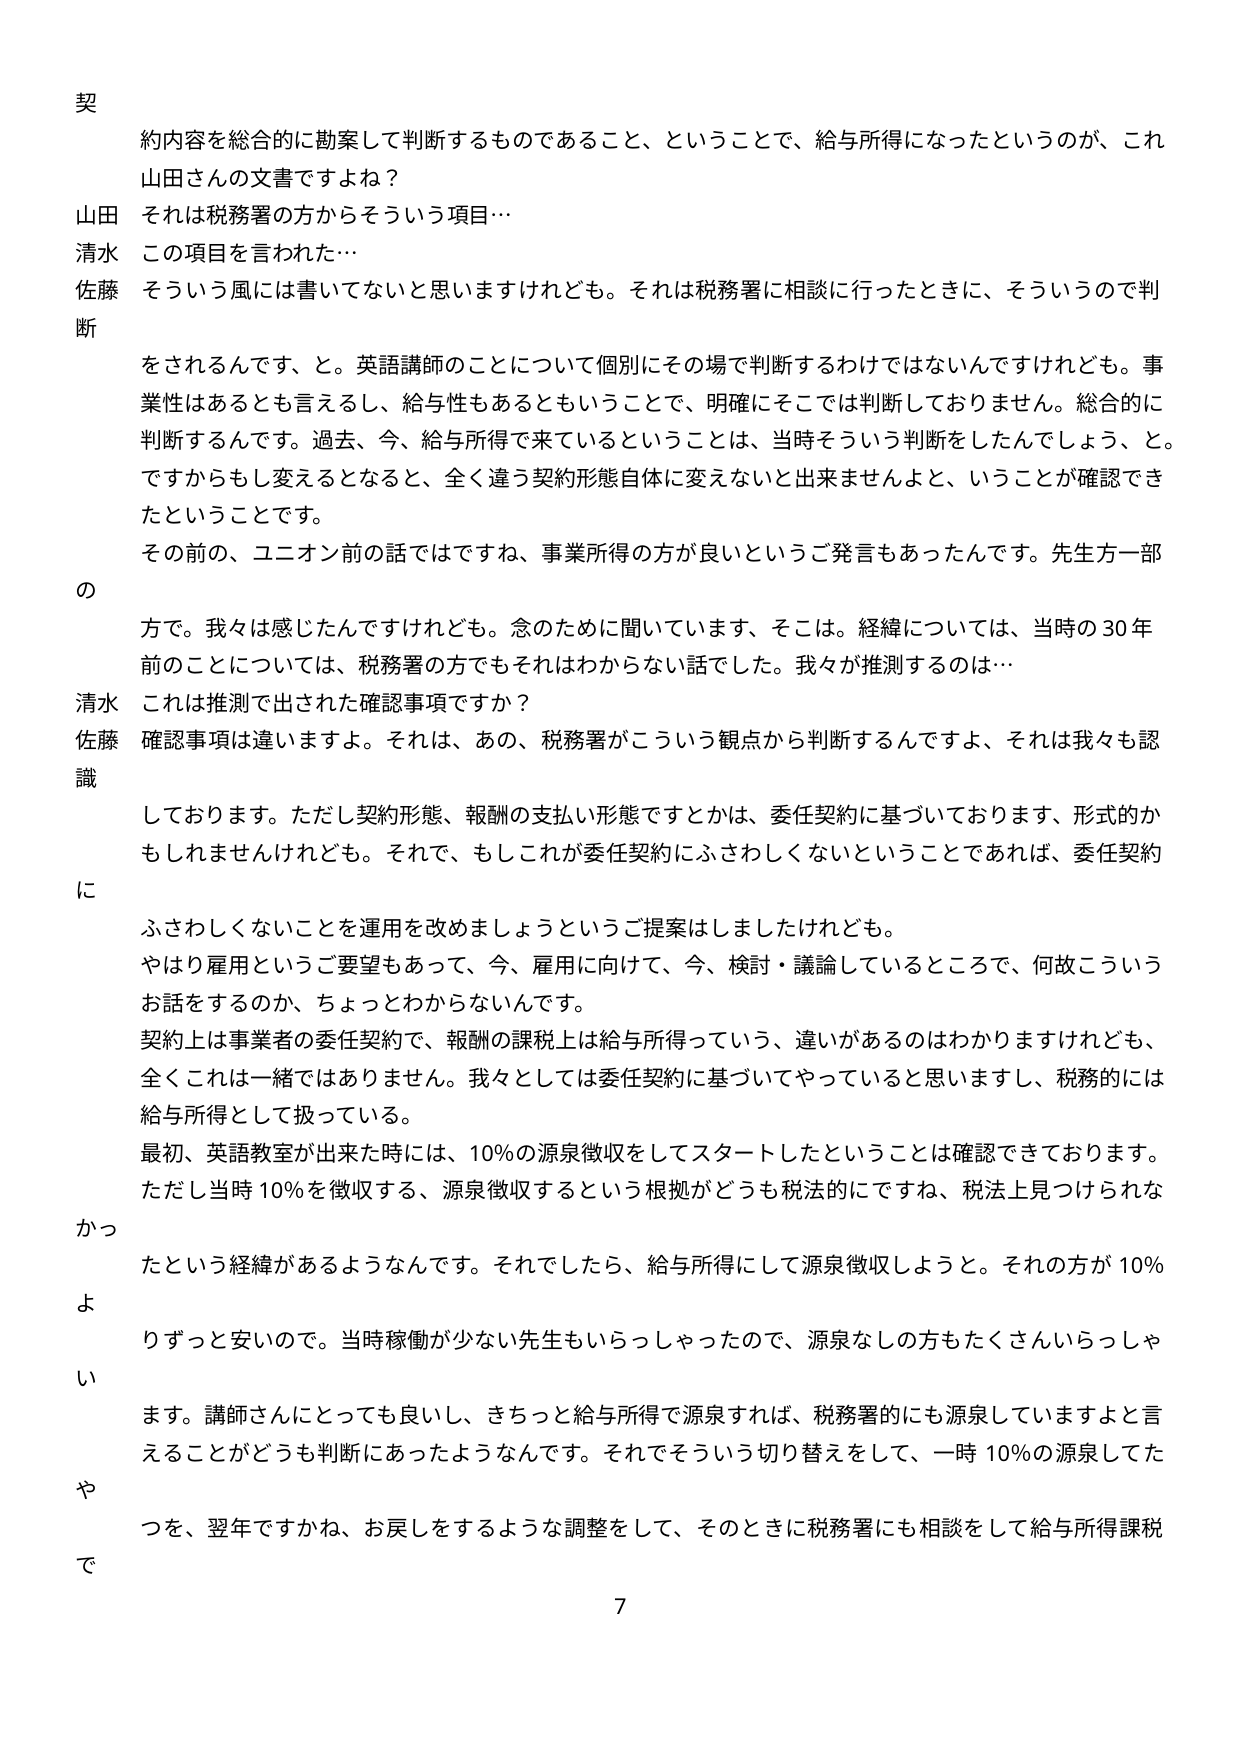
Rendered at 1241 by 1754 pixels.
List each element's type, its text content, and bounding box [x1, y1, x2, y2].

text えることがどうも判断にあったようなんです。それでそういう切り替えをして、一時10％の源泉してたや [75, 1433, 1165, 1508]
text 前のことについては、税務署の方でもそれはわからない話でした。我々が推測するのは… [75, 646, 1165, 683]
text ですからもし変えるとなると、全く違う契約形態自体に変えないと出来ませんよと、いうことが確認でき [75, 458, 1165, 496]
text しております。ただし契約形態、報酬の支払い形態ですとかは、委任契約に基づいております、形式的か [75, 796, 1165, 833]
text 清水 これは推測で出された確認事項ですか？ [75, 683, 1165, 721]
text 最初、英語教室が出来た時には、10％の源泉徴収をしてスタートしたということは確認できております。 [75, 1133, 1165, 1171]
text つを、翌年ですかね、お戻しをするような調整をして、そのときに税務署にも相談をして給与所得課税で [75, 1508, 1165, 1583]
text 業性はあるとも言えるし、給与性もあるともいうことで、明確にそこでは判断しておりません。総合的に [75, 383, 1165, 421]
text をされるんです、と。英語講師のことについて個別にその場で判断するわけではないんですけれども。事 [75, 346, 1165, 383]
text たという経緯があるようなんです。それでしたら、給与所得にして源泉徴収しようと。それの方が10％よ [75, 1246, 1165, 1321]
text やはり雇用というご要望もあって、今、雇用に向けて、今、検討・議論しているところで、何故こういう [75, 946, 1165, 983]
text もしれませんけれども。それで、もしこれが委任契約にふさわしくないということであれば、委任契約に [75, 833, 1165, 908]
text ます。講師さんにとっても良いし、きちっと給与所得で源泉すれば、税務署的にも源泉していますよと言 [75, 1396, 1165, 1433]
text 佐藤 そういう風には書いてないと思いますけれども。それは税務署に相談に行ったときに、そういうので判断 [75, 271, 1165, 346]
text 方で。我々は感じたんですけれども。念のために聞いています、そこは。経緯については、当時の30年 [75, 608, 1165, 646]
text お話をするのか、ちょっとわからないんです。 [75, 983, 1165, 1021]
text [75, 83, 1165, 121]
text りずっと安いので。当時稼働が少ない先生もいらっしゃったので、源泉なしの方もたくさんいらっしゃい [75, 1321, 1165, 1396]
text 判断するんです。過去、今、給与所得で来ているということは、当時そういう判断をしたんでしょう、と。 [75, 421, 1165, 458]
text 約内容を総合的に勘案して判断するものであること、ということで、給与所得になったというのが、これ [75, 121, 1165, 158]
text 契約上は事業者の委任契約で、報酬の課税上は給与所得っていう、違いがあるのはわかりますけれども、 [75, 1021, 1165, 1058]
text 佐藤 確認事項は違いますよ。それは、あの、税務署がこういう観点から判断するんですよ、それは我々も認識 [75, 721, 1165, 796]
text 給与所得として扱っている。 [75, 1096, 1165, 1133]
text ただし当時10％を徴収する、源泉徴収するという根拠がどうも税法的にですね、税法上見つけられなかっ [75, 1171, 1165, 1246]
text 山田 それは税務署の方からそういう項目… [75, 196, 1165, 233]
text 山田さんの文書ですよね？ [75, 158, 1165, 196]
text 全くこれは一緒ではありません。我々としては委任契約に基づいてやっていると思いますし、税務的には [75, 1058, 1165, 1096]
text たということです。 [75, 496, 1165, 533]
text ふさわしくないことを運用を改めましょうというご提案はしましたけれども。 [75, 908, 1165, 946]
text その前の、ユニオン前の話ではですね、事業所得の方が良いというご発言もあったんです。先生方一部の [75, 533, 1165, 608]
text 清水 この項目を言われた… [75, 233, 1165, 271]
